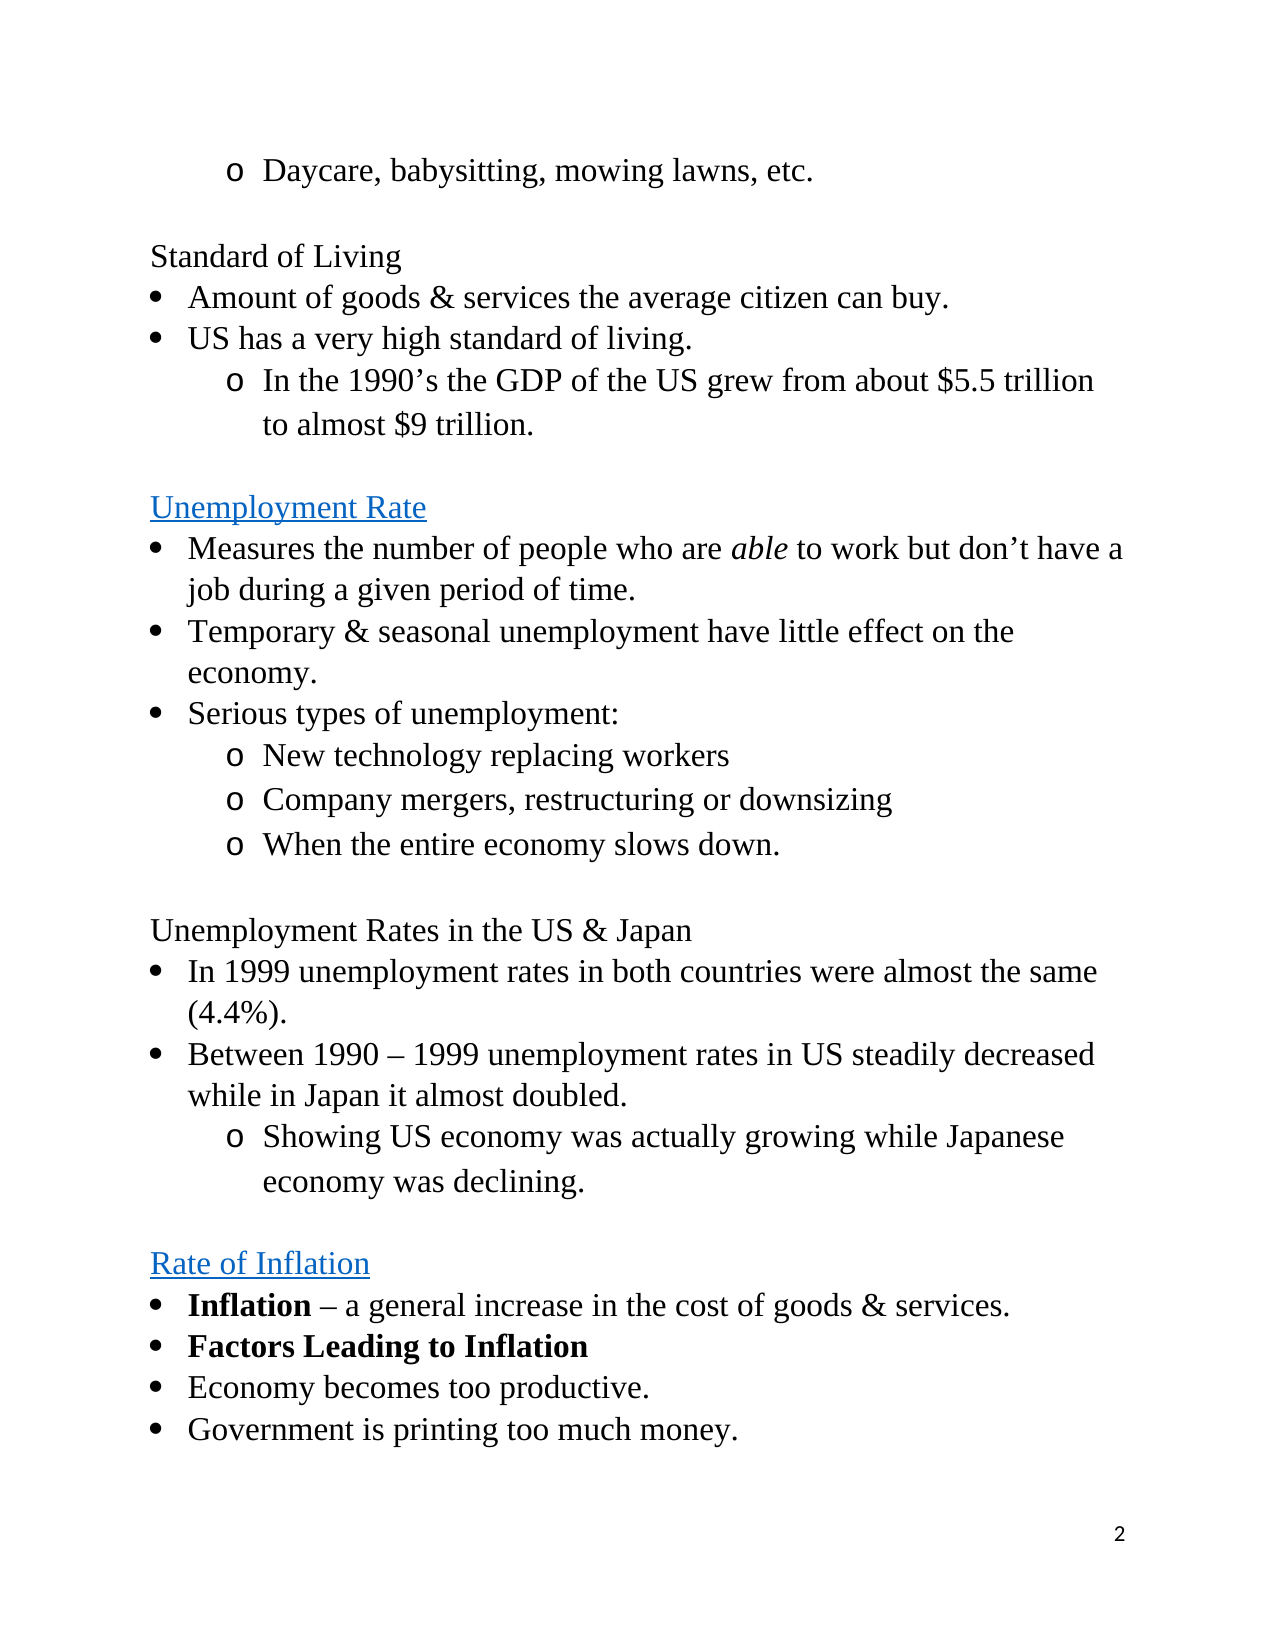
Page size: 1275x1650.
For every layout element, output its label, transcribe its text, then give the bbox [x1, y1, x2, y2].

text Unemployment Rates in the US & Japan [150, 910, 1125, 948]
list Inflation – a general increase in the cost of goods & services. [150, 1285, 1125, 1323]
list Factors Leading to Inflation [150, 1326, 1125, 1364]
list Showing US economy was actually growing while Japanese economy was declining. [225, 1117, 1125, 1199]
list In 1999 unemployment rates in both countries were almost the same (4.4%). [150, 951, 1125, 1031]
list Government is printing too much money. [150, 1409, 1125, 1447]
list Company mergers, restructuring or downsizing [225, 779, 1125, 821]
list In the 1990’s the GDP of the US grew from about $5.5 trillion to almost $9 trillion. [225, 360, 1125, 442]
text Rate of Inflation [150, 1243, 1125, 1282]
list Measures the number of people who are able to work but don’t have a job during a given period of time. [150, 528, 1125, 608]
list Amount of goods & services the average citizen can buy. [150, 277, 1125, 316]
list When the entire economy slows down. [225, 824, 1125, 865]
text Unemployment Rate [150, 487, 1125, 525]
list Serious types of unemployment: [150, 694, 1125, 732]
list Temporary & seasonal unemployment have little effect on the economy. [150, 611, 1125, 691]
list US has a very high standard of living. [150, 318, 1125, 357]
list Economy becomes too productive. [150, 1368, 1125, 1406]
list Daycare, babysitting, mowing lawns, etc. [225, 150, 1125, 191]
list Between 1990 – 1999 unemployment rates in US steadily decreased while in Japan it almost doubled. [150, 1034, 1125, 1113]
list New technology replacing workers [225, 735, 1125, 776]
text Standard of Living [150, 236, 1125, 274]
